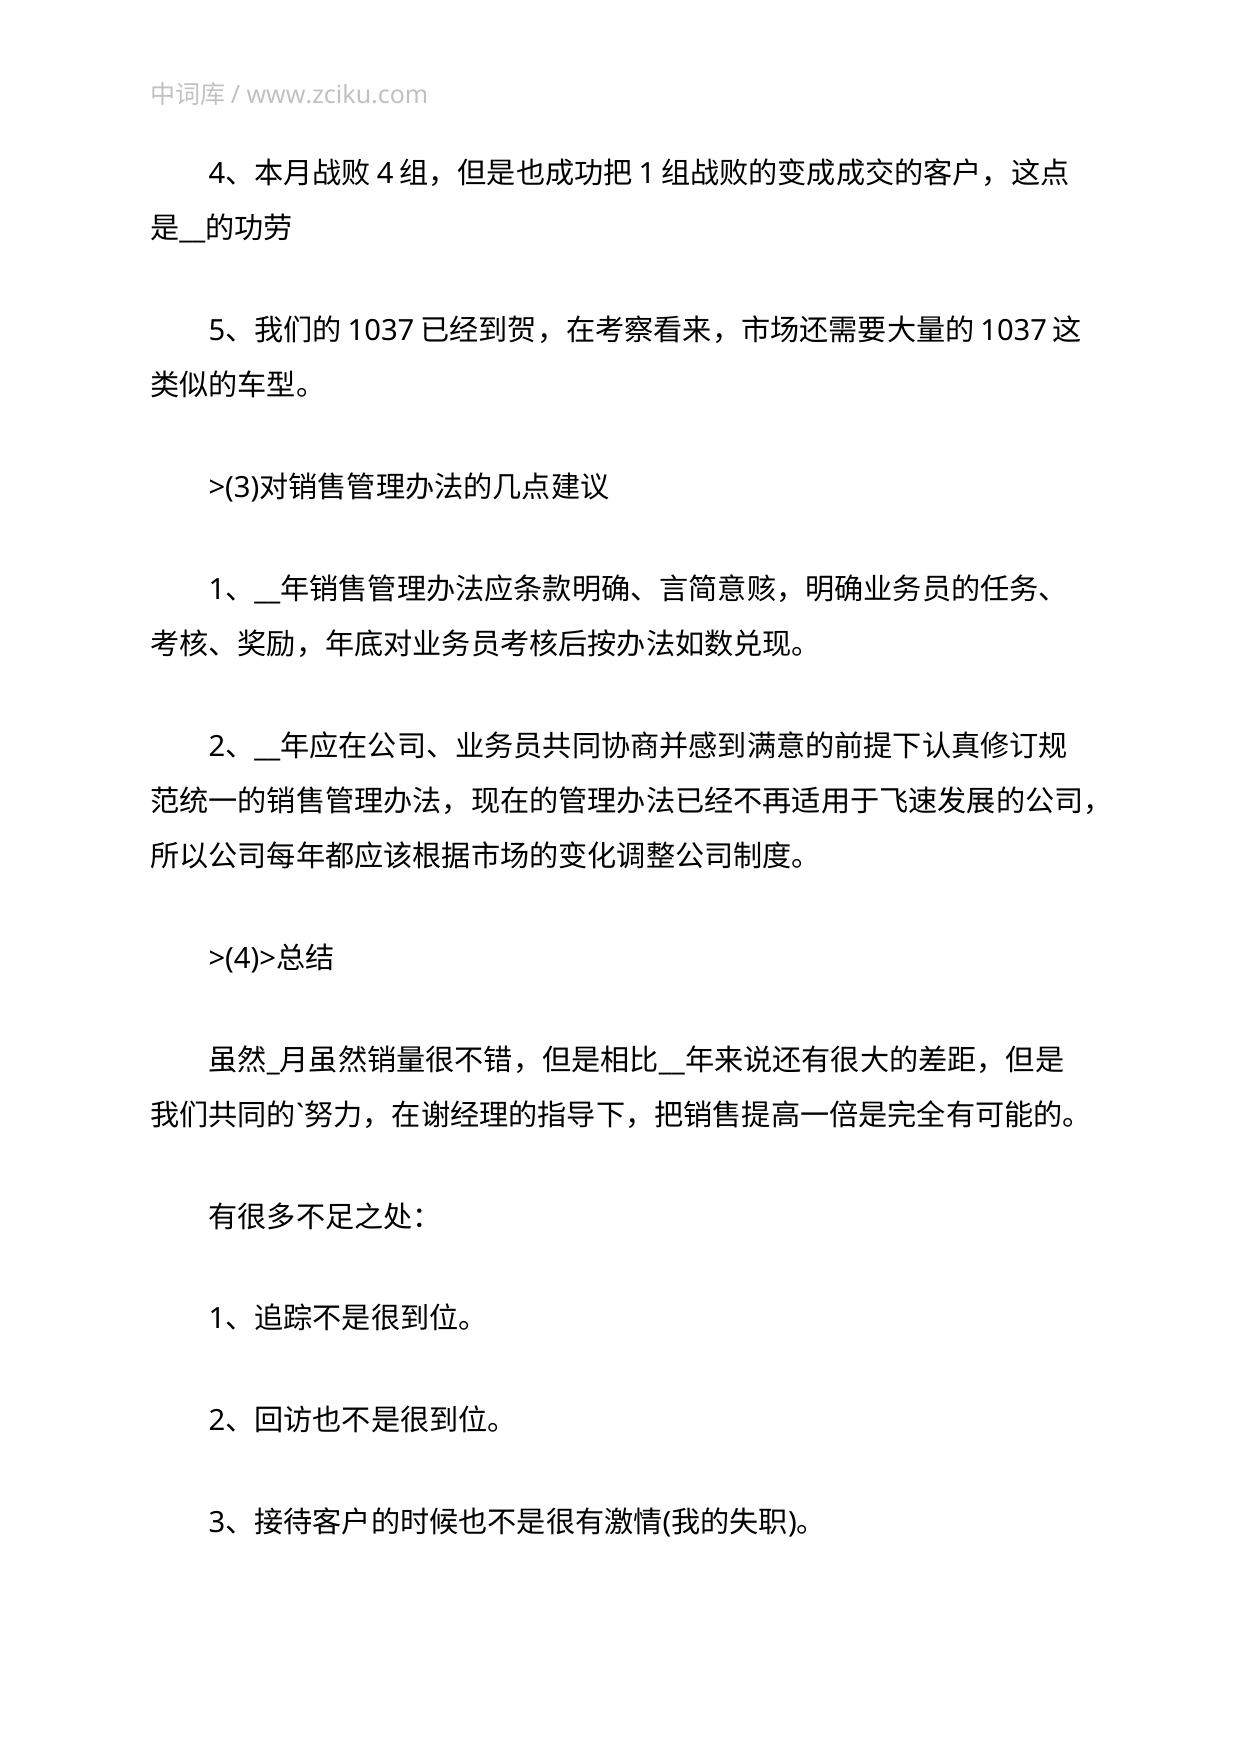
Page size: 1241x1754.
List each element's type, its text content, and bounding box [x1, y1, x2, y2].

text 3、接待客户的时候也不是很有激情(我的失职)。 [150, 1499, 1090, 1541]
text >(4)>总结 [150, 934, 1090, 977]
text 4、本月战败4组，但是也成功把1组战败的变成成交的客户，这点是__的功劳 [150, 150, 1090, 247]
text 5、我们的1037已经到贺，在考察看来，市场还需要大量的1037这类似的车型。 [150, 307, 1090, 404]
text 虽然_月虽然销量很不错，但是相比__年来说还有很大的差距，但是我们共同的`努力，在谢经理的指导下，把销售提高一倍是完全有可能的。 [150, 1036, 1090, 1133]
text 2、回访也不是很到位。 [150, 1397, 1090, 1439]
text 有很多不足之处： [150, 1193, 1090, 1235]
text 2、__年应在公司、业务员共同协商并感到满意的前提下认真修订规范统一的销售管理办法，现在的管理办法已经不再适用于飞速发展的公司，所以公司每年都应该根据市场的变化调整公司制度。 [150, 722, 1090, 875]
text 1、追踪不是很到位。 [150, 1295, 1090, 1337]
text >(3)对销售管理办法的几点建议 [150, 464, 1090, 506]
text 1、__年销售管理办法应条款明确、言简意赅，明确业务员的任务、考核、奖励，年底对业务员考核后按办法如数兑现。 [150, 566, 1090, 663]
